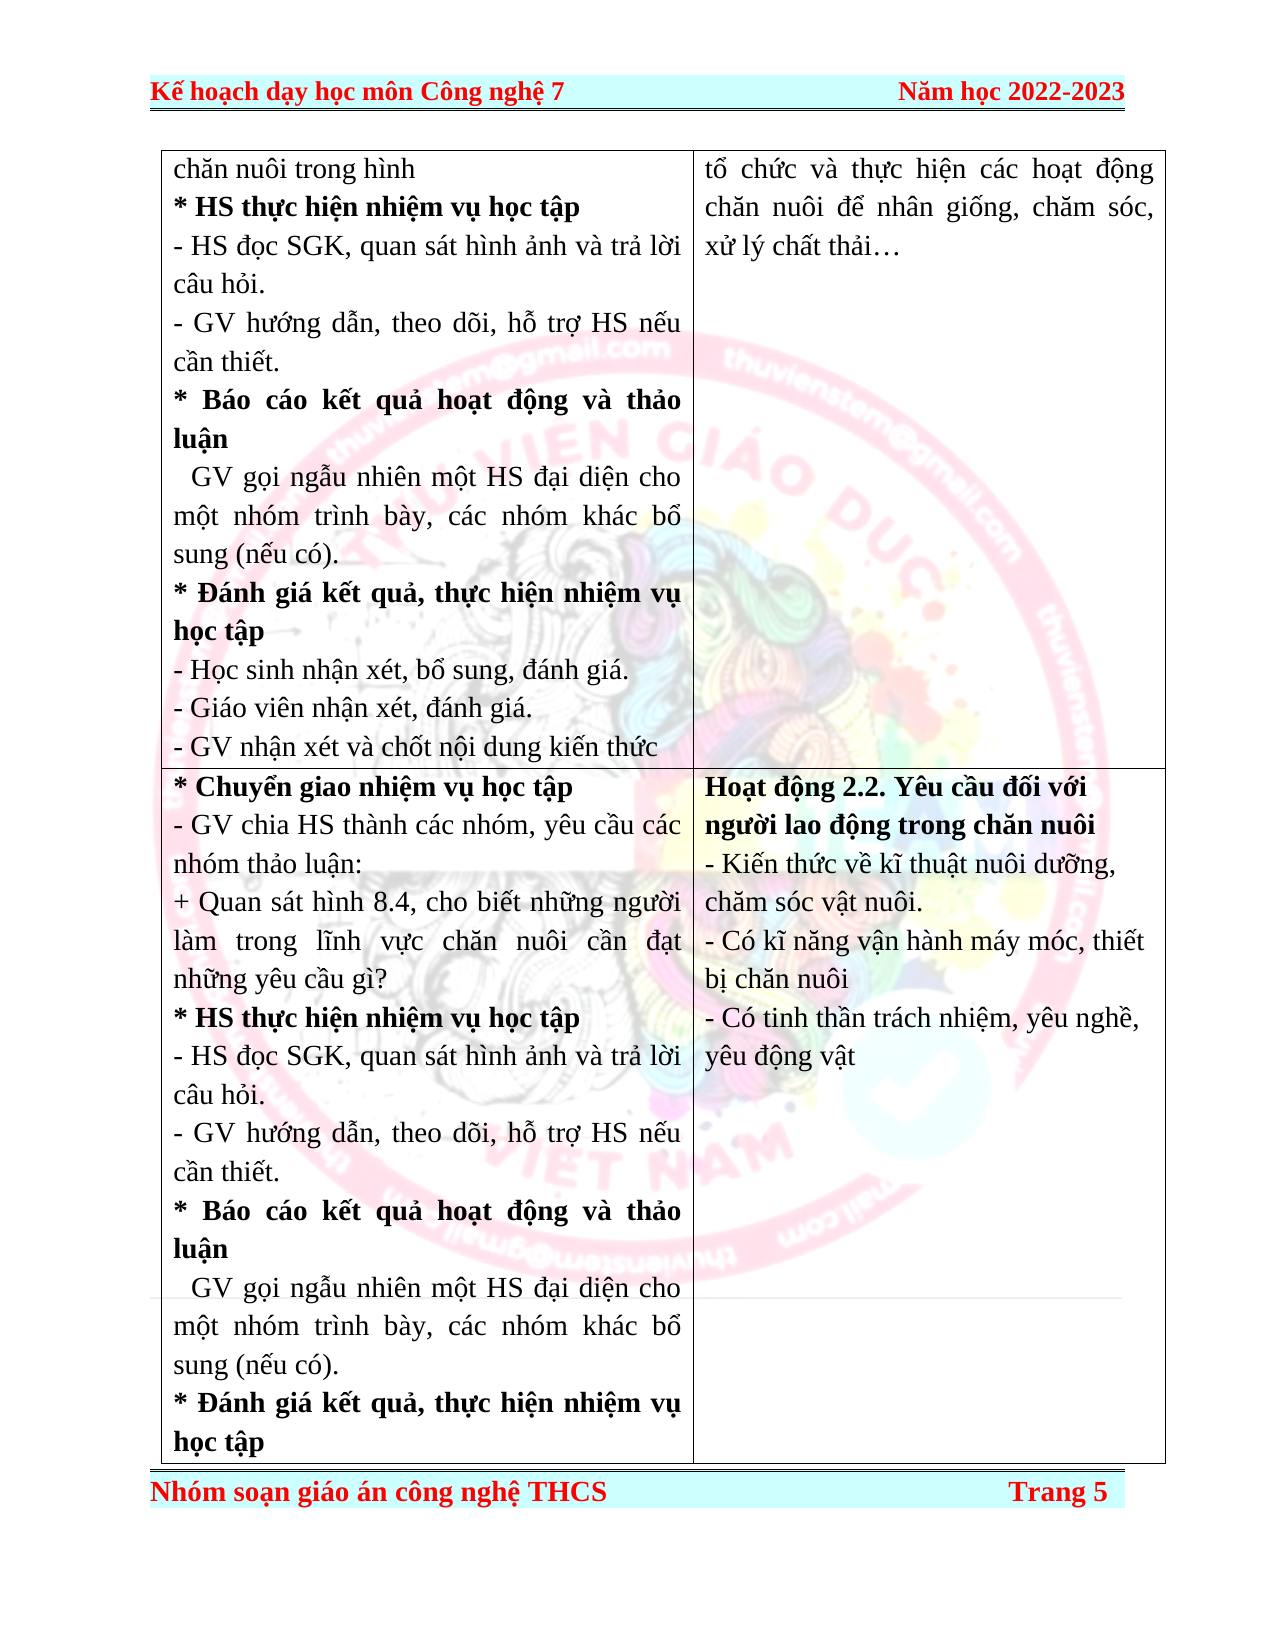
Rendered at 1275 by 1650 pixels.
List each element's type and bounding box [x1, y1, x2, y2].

table_cell [694, 769, 1165, 1462]
table_cell [694, 151, 1165, 768]
table_cell [162, 769, 693, 1462]
table_cell [162, 151, 693, 768]
